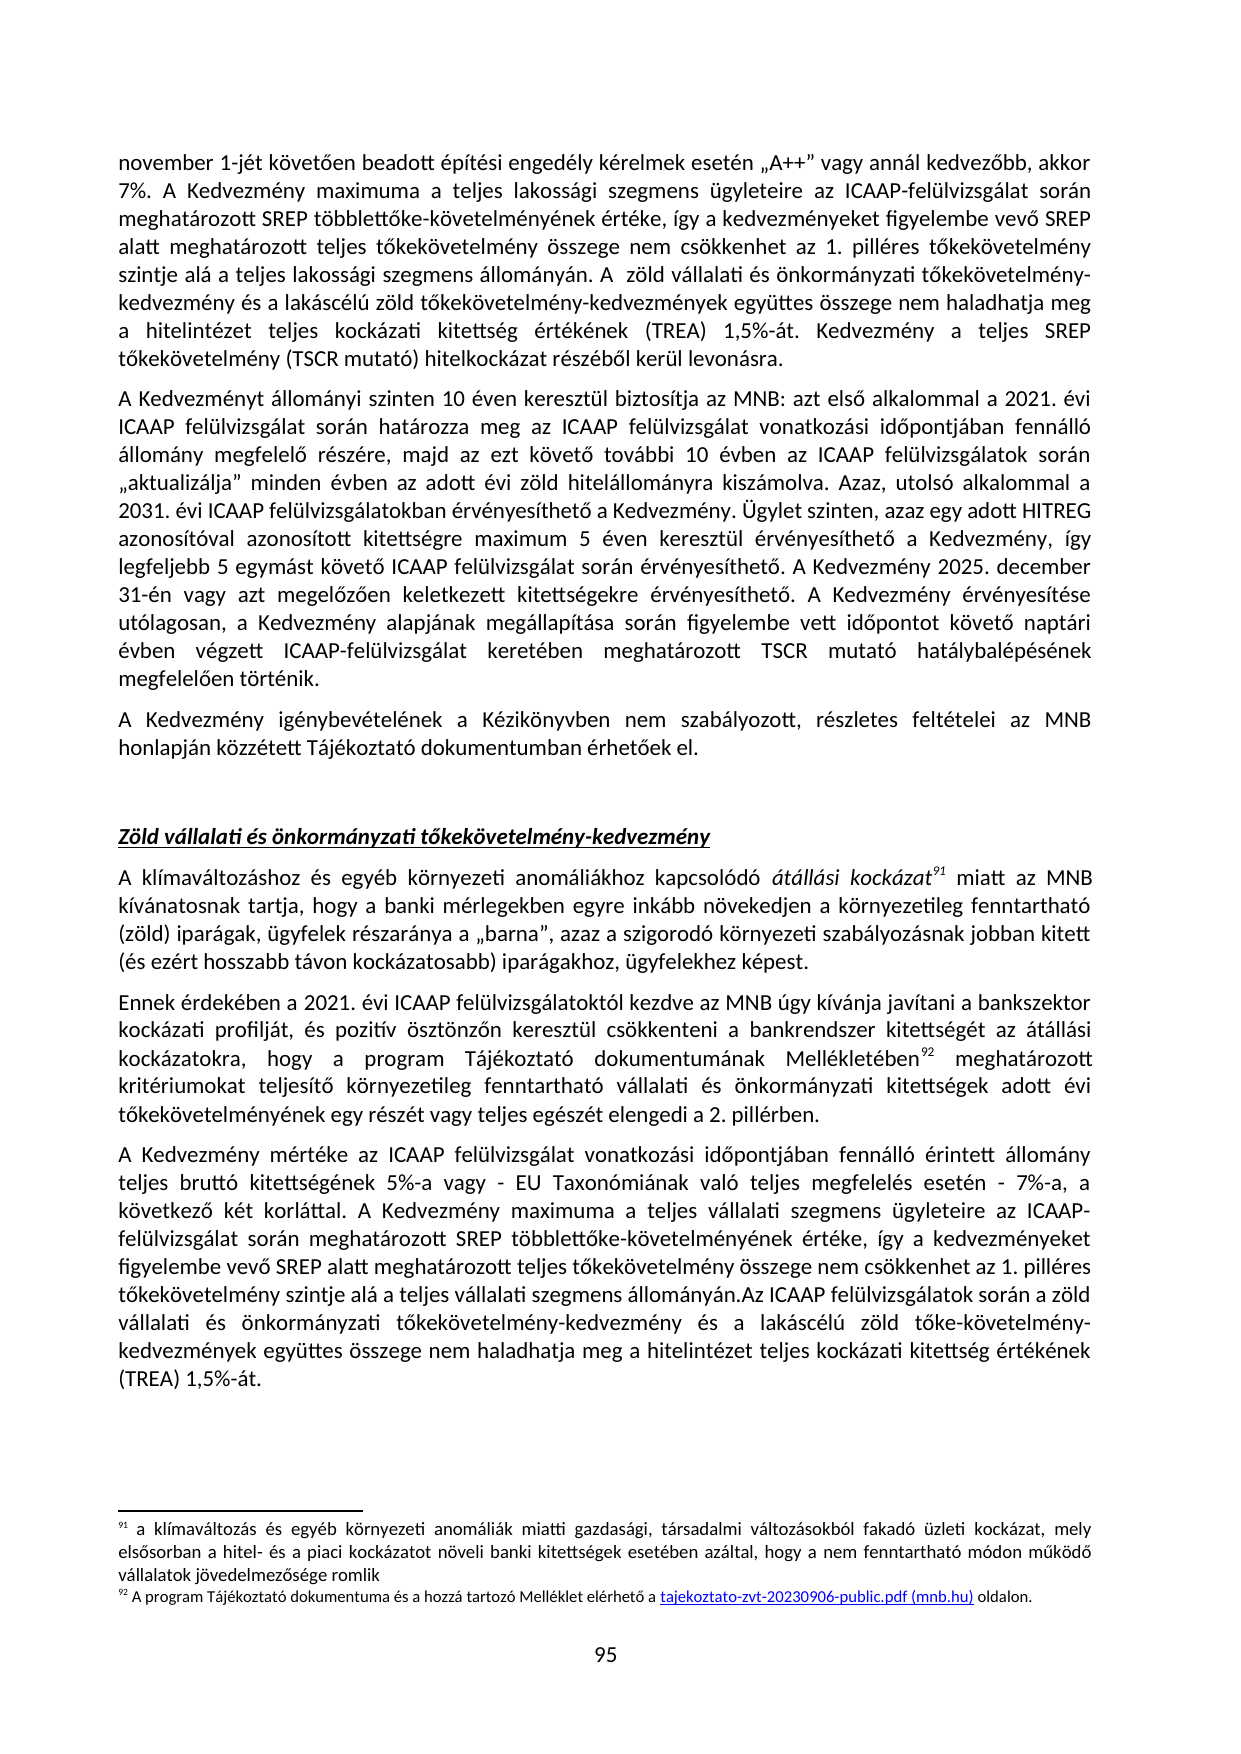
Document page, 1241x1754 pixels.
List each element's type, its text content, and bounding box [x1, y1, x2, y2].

text A Kedvezményt állományi szinten 10 éven keresztül biztosítja az MNB: azt első alkalommal a 2021. évi ICAAP felülvizsgálat során határozza meg az ICAAP felülvizsgálat vonatkozási időpontjában fennálló állomány megfelelő részére, majd az ezt követő további 10 évben az ICAAP felülvizsgálatok során „aktualizálja” minden évben az adott évi zöld hitelállományra kiszámolva. Azaz, utolsó alkalommal a 2031. évi ICAAP felülvizsgálatokban érvényesíthető a Kedvezmény. Ügylet szinten, azaz egy adott HITREG azonosítóval azonosított kitettségre maximum 5 éven keresztül érvényesíthető a Kedvezmény, így legfeljebb 5 egymást követő ICAAP felülvizsgálat során érvényesíthető. A Kedvezmény 2025. december 31-én vagy azt megelőzően keletkezett kitettségekre érvényesíthető. A Kedvezmény érvényesítése utólagosan, a Kedvezmény alapjának megállapítása során figyelembe vett időpontot követő naptári évben végzett ICAAP-felülvizsgálat keretében meghatározott TSCR mutató hatálybalépésének megfelelően történik. [118, 384, 1093, 693]
text A Kedvezmény mértéke az ICAAP felülvizsgálat vonatkozási időpontjában fennálló érintett állomány teljes bruttó kitettségének 5%-a vagy - EU Taxonómiának való teljes megfelelés esetén - 7%-a, a következő két korláttal. A Kedvezmény maximuma a teljes vállalati szegmens ügyleteire az ICAAP-felülvizsgálat során meghatározott SREP többlettőke-követelményének értéke, így a kedvezményeket figyelembe vevő SREP alatt meghatározott teljes tőkekövetelmény összege nem csökkenhet az 1. pilléres tőkekövetelmény szintje alá a teljes vállalati szegmens állományán.Az ICAAP felülvizsgálatok során a zöld vállalati és önkormányzati tőkekövetelmény-kedvezmény és a lakáscélú zöld tőke-követelmény-kedvezmények együttes összege nem haladhatja meg a hitelintézet teljes kockázati kitettség értékének (TREA) 1,5%-át. [118, 1140, 1093, 1392]
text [118, 148, 1093, 372]
subtitle Zöld vállalati és önkormányzati tőkekövetelmény-kedvezmény [118, 822, 1093, 851]
text A Kedvezmény igénybevételének a Kézikönyvben nem szabályozott, részletes feltételei az MNB honlapján közzétett Tájékoztató dokumentumban érhetőek el. [118, 705, 1093, 761]
text A klímaváltozáshoz és egyéb környezeti anomáliákhoz kapcsolódó átállási kockázat miatt az MNB kívánatosnak tartja, hogy a banki mérlegekben egyre inkább növekedjen a környezetileg fenntartható (zöld) iparágak, ügyfelek részaránya a „barna”, azaz a szigorodó környezeti szabályozásnak jobban kitett (és ezért hosszabb távon kockázatosabb) iparágakhoz, ügyfelekhez képest. [118, 863, 1093, 975]
text Ennek érdekében a 2021. évi ICAAP felülvizsgálatoktól kezdve az MNB úgy kívánja javítani a bankszektor kockázati profilját, és pozitív ösztönzőn keresztül csökkenteni a bankrendszer kitettségét az átállási kockázatokra, hogy a program Tájékoztató dokumentumának Mellékletében meghatározott kritériumokat teljesítő környezetileg fenntartható vállalati és önkormányzati kitettségek adott évi tőkekövetelményének egy részét vagy teljes egészét elengedi a 2. pillérben. [118, 988, 1093, 1128]
